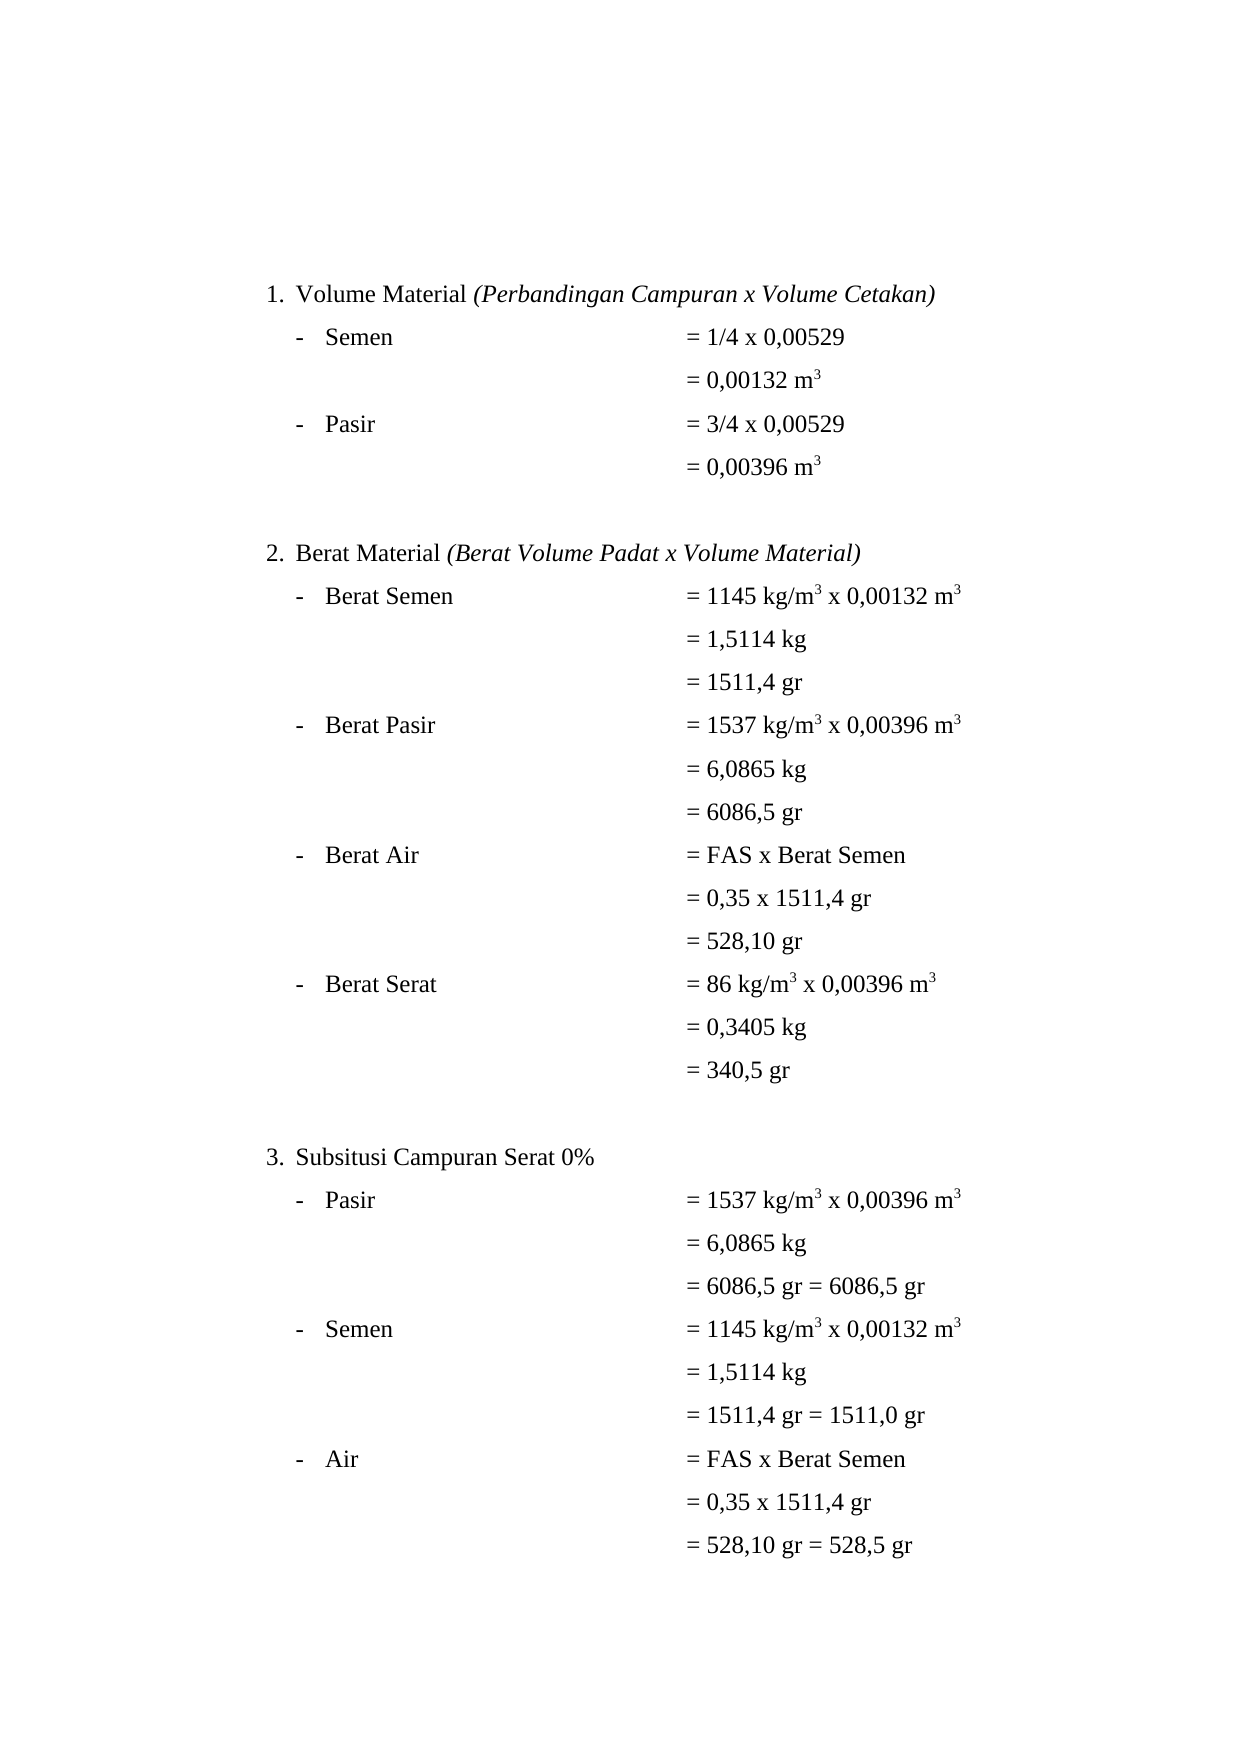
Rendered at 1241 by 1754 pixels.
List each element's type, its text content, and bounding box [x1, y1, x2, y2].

text = 528,10 gr [611, 926, 1063, 955]
list Berat Material (Berat Volume Padat x Volume Material) [266, 538, 1063, 567]
text = 340,5 gr [611, 1056, 1063, 1084]
text = 6,0865 kg [611, 1228, 1063, 1257]
list Berat Pasir = 1537 kg/m3 x 0,00396 m3 [295, 711, 1063, 739]
list Pasir = 1537 kg/m3 x 0,00396 m3 [295, 1185, 1063, 1214]
text = 1,5114 kg [295, 624, 1063, 653]
list Berat Semen = 1145 kg/m3 x 0,00132 m3 [295, 581, 1063, 610]
text = 6086,5 gr [611, 797, 1063, 826]
list Semen = 1/4 x 0,00529 [295, 322, 1063, 351]
text = 0,00396 m3 [611, 452, 1063, 481]
list Semen = 1145 kg/m3 x 0,00132 m3 [295, 1314, 1063, 1343]
list Pasir = 3/4 x 0,00529 [295, 409, 1063, 437]
text = 0,3405 kg [611, 1012, 1063, 1041]
text = 0,00132 m3 [611, 366, 1063, 394]
text = 1511,4 gr = 1511,0 gr [611, 1401, 1063, 1429]
text = 1511,4 gr [611, 667, 1063, 696]
text = 528,10 gr = 528,5 gr [611, 1530, 1063, 1559]
text = 1,5114 kg [295, 1357, 1063, 1386]
list Air = FAS x Berat Semen [295, 1444, 1063, 1472]
text = 6,0865 kg [611, 754, 1063, 782]
text = 0,35 x 1511,4 gr [295, 1487, 1063, 1516]
list Volume Material (Perbandingan Campuran x Volume Cetakan) [266, 279, 1063, 308]
list Berat Serat = 86 kg/m3 x 0,00396 m3 [295, 969, 1063, 998]
text = 6086,5 gr = 6086,5 gr [611, 1271, 1063, 1300]
list Subsitusi Campuran Serat 0% [266, 1142, 1063, 1171]
text = 0,35 x 1511,4 gr [295, 883, 1063, 912]
list Berat Air = FAS x Berat Semen [295, 840, 1063, 869]
